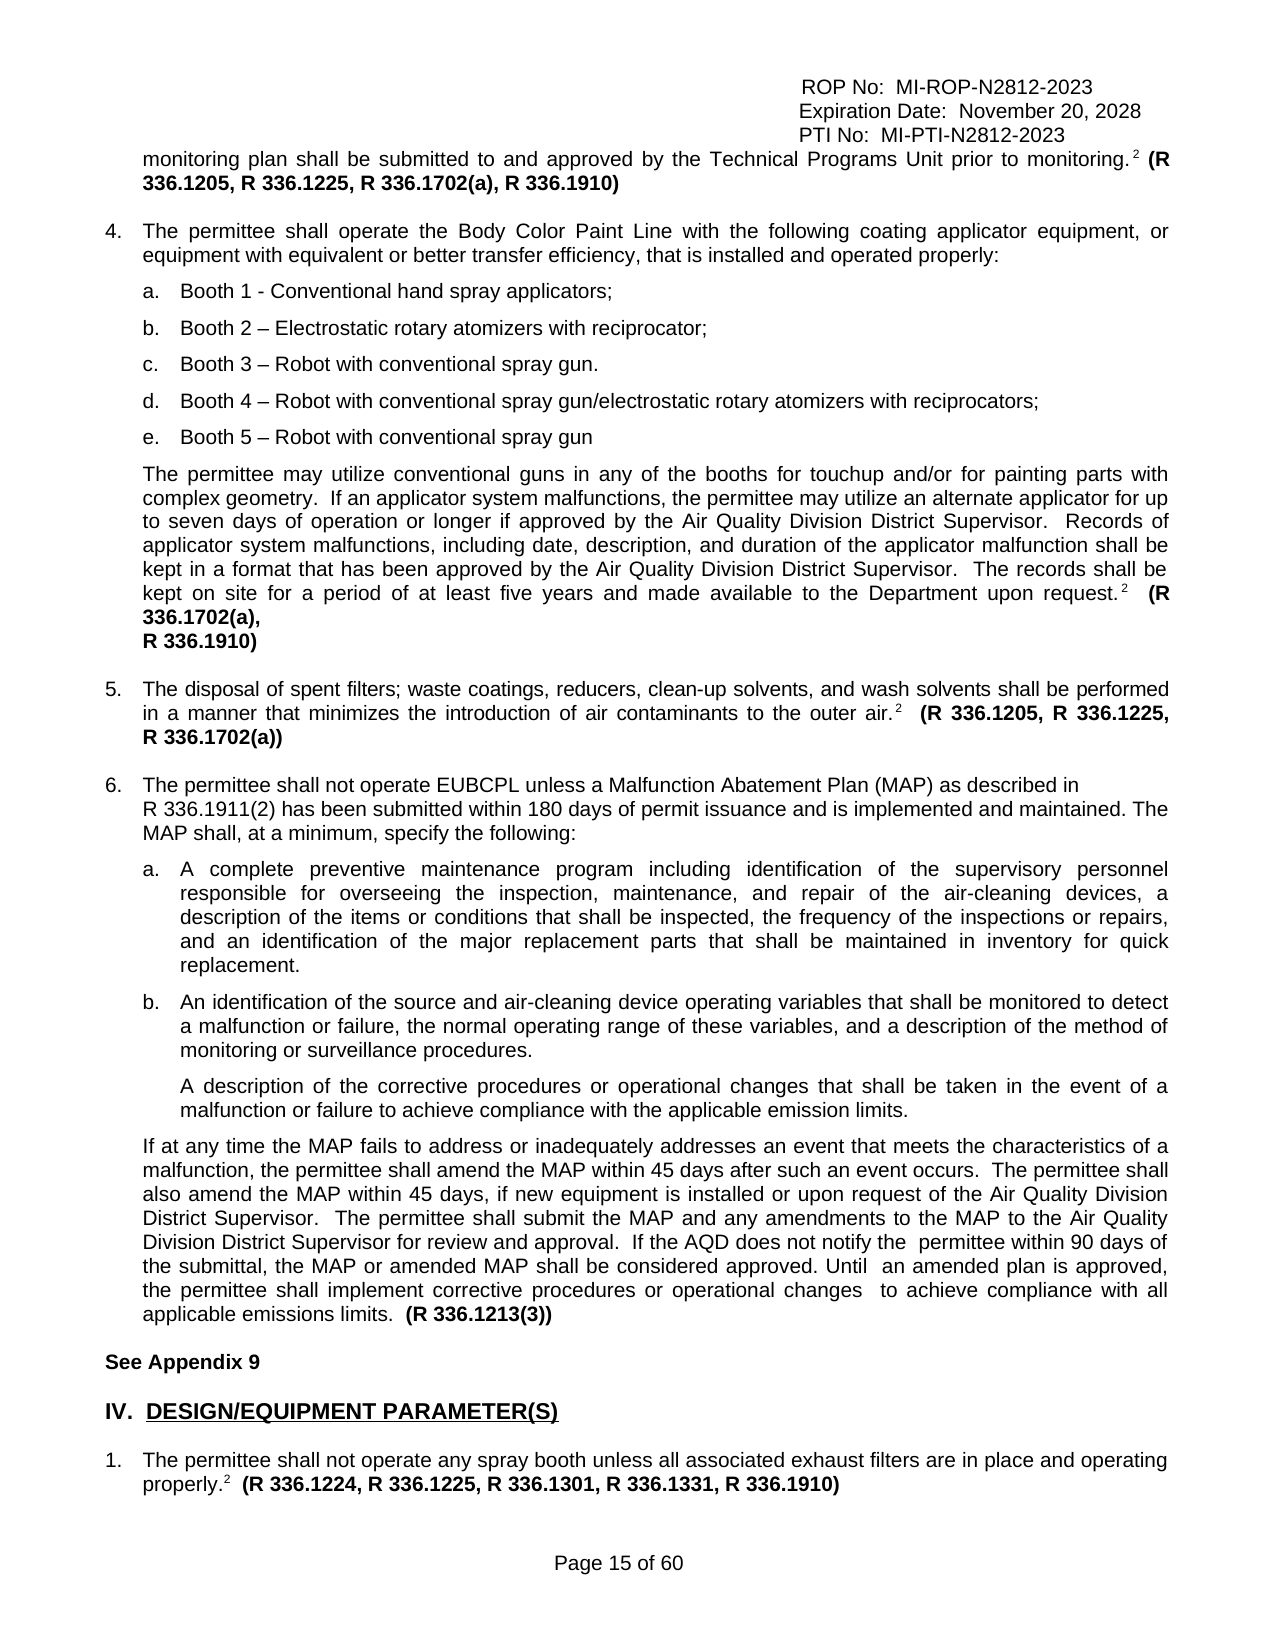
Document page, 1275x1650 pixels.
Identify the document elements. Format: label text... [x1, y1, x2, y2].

list Booth 2 – Electrostatic rotary atomizers with reciprocator; [142, 316, 1170, 339]
text See Appendix 9 [105, 1350, 1170, 1374]
list A description of the corrective procedures or operational changes that shall be taken in the event of a malfunction or failure to achieve compliance with the applicable emission limits. [180, 1074, 1170, 1122]
list If at any time the MAP fails to address or inadequately addresses an event that meets the characteristics of a malfunction, the permittee shall amend the MAP within 45 days after such an event occurs. The permittee shall also amend the MAP within 45 days, if new equipment is installed or upon request of the Air Quality Division District Supervisor. The permittee shall submit the MAP and any amendments to the MAP to the Air Quality Division District Supervisor for review and approval. If the AQD does not notify the permittee within 90 days of the submittal, the MAP or amended MAP shall be considered approved. Until an amended plan is approved, the permittee shall implement corrective procedures or operational changes to achieve compliance with all applicable emissions limits. (R 336.1213(3)) [142, 1134, 1170, 1326]
list The permittee shall operate the Body Color Paint Line with the following coating applicator equipment, or equipment with equivalent or better transfer efficiency, that is installed and operated properly: [105, 219, 1170, 267]
list An identification of the source and air-cleaning device operating variables that shall be monitored to detect a malfunction or failure, the normal operating range of these variables, and a description of the method of monitoring or surveillance procedures. [142, 989, 1170, 1061]
list Booth 1 - Conventional hand spray applicators; [142, 279, 1170, 303]
list The disposal of spent filters; waste coatings, reducers, clean-up solvents, and wash solvents shall be performed in a manner that minimizes the introduction of air contaminants to the outer air.2 (R 336.1205, R 336.1225, R 336.1702(a)) [105, 677, 1170, 749]
text The permittee may utilize conventional guns in any of the booths for touchup and/or for painting parts with complex geometry. If an applicator system malfunctions, the permittee may utilize an alternate applicator for up to seven days of operation or longer if approved by the Air Quality Division District Supervisor. Records of applicator system malfunctions, including date, description, and duration of the applicator malfunction shall be kept in a format that has been approved by the Air Quality Division District Supervisor. The records shall be kept on site for a period of at least five years and made available to the Department upon request.2 (R 336.1702(a), [142, 461, 1170, 629]
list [105, 147, 1170, 195]
list Booth 5 – Robot with conventional spray gun [142, 425, 1170, 449]
text R 336.1911(2) has been submitted within 180 days of permit issuance and is implemented and maintained. The MAP shall, at a minimum, specify the following: [142, 797, 1170, 845]
list Booth 4 – Robot with conventional spray gun/electrostatic rotary atomizers with reciprocators; [142, 388, 1170, 412]
text IV. DESIGN/EQUIPMENT PARAMETER(S) [105, 1398, 1170, 1424]
text R 336.1910) [142, 629, 1170, 653]
list A complete preventive maintenance program including identification of the supervisory personnel responsible for overseeing the inspection, maintenance, and repair of the air-cleaning devices, a description of the items or conditions that shall be inspected, the frequency of the inspections or repairs, and an identification of the major replacement parts that shall be maintained in inventory for quick replacement. [142, 857, 1170, 977]
list Booth 3 – Robot with conventional spray gun. [142, 352, 1170, 376]
list The permittee shall not operate any spray booth unless all associated exhaust filters are in place and operating properly.2 (R 336.1224, R 336.1225, R 336.1301, R 336.1331, R 336.1910) [105, 1448, 1170, 1496]
list The permittee shall not operate EUBCPL unless a Malfunction Abatement Plan (MAP) as described in [105, 773, 1170, 797]
